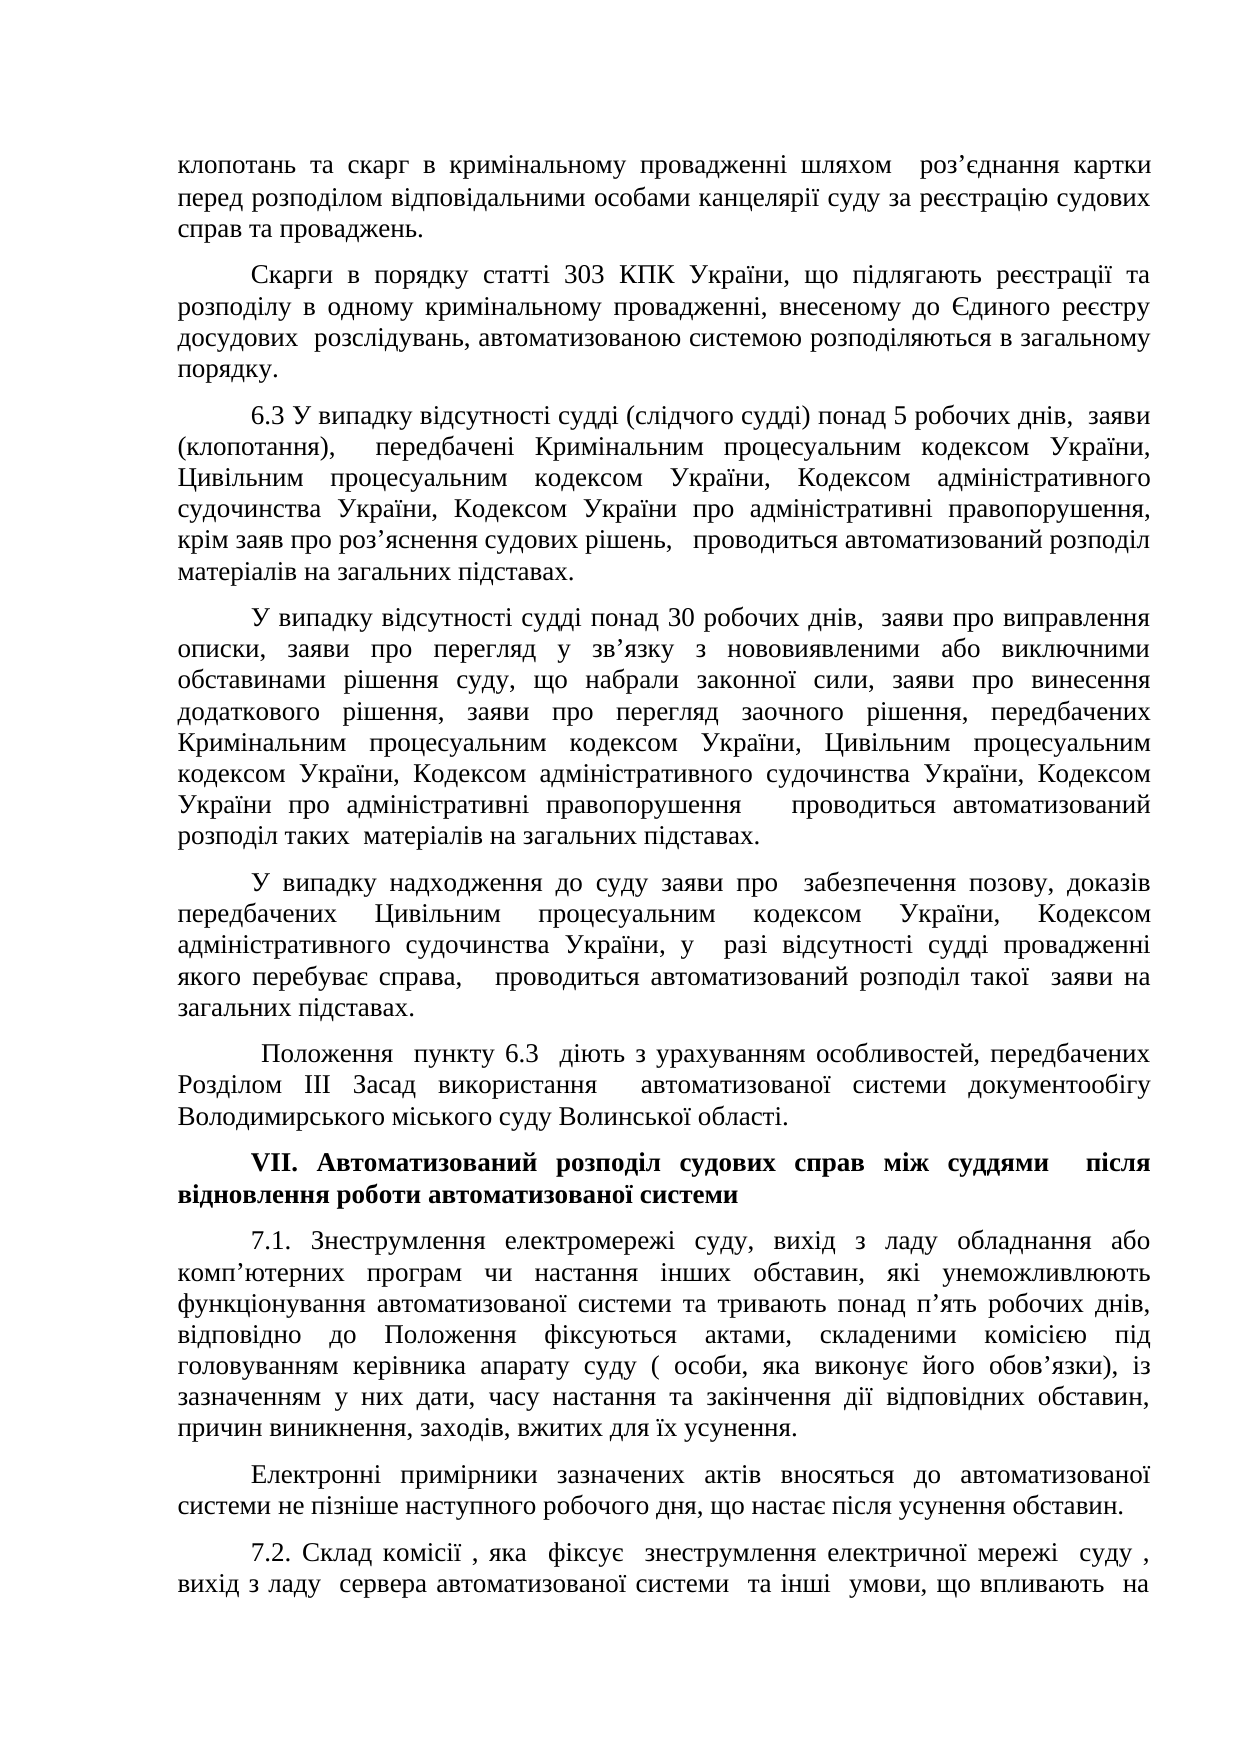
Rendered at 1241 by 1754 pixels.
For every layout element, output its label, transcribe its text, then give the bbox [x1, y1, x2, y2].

text Електронні примірники зазначених актів вносяться до автоматизованої системи не пізніше наступного робочого дня, що настає після усунення обставин. [177, 1458, 1152, 1520]
text 7.1. Знеструмлення електромережі суду, вихід з ладу обладнання або комп’ютерних програм чи настання інших обставин, які унеможливлюють функціонування автоматизованої системи та тривають понад п’ять робочих днів, відповідно до Положення фіксуються актами, складеними комісією під головуванням керівника апарату суду ( особи, яка виконує його обов’язки), із зазначенням у них дати, часу настання та закінчення дії відповідних обставин, причин виникнення, заходів, вжитих для їх усунення. [177, 1224, 1152, 1442]
text 6.3 У випадку відсутності судді (слідчого судді) понад 5 робочих днів, заяви (клопотання), передбачені Кримінальним процесуальним кодексом України, Цивільним процесуальним кодексом України, Кодексом адміністративного судочинства України, Кодексом України про адміністративні правопорушення, крім заяв про роз’яснення судових рішень, проводиться автоматизований розподіл матеріалів на загальних підставах. [177, 399, 1152, 586]
text У випадку надходження до суду заяви про забезпечення позову, доказів передбачених Цивільним процесуальним кодексом України, Кодексом адміністративного судочинства України, у разі відсутності судді провадженні якого перебуває справа, проводиться автоматизований розподіл такої заяви на загальних підставах. [177, 866, 1152, 1022]
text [177, 1536, 1152, 1598]
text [177, 148, 1152, 243]
text Скарги в порядку статті 303 КПК України, що підлягають реєстрації та розподілу в одному кримінальному провадженні, внесеному до Єдиного реєстру досудових розслідувань, автоматизованою системою розподіляються в загальному порядку. [177, 259, 1152, 383]
text Положення пункту 6.3 діють з урахуванням особливостей, передбачених Розділом ІІІ Засад використання автоматизованої системи документообігу Володимирського міського суду Волинської області. [177, 1037, 1152, 1131]
text У випадку відсутності судді понад 30 робочих днів, заяви про виправлення описки, заяви про перегляд у зв’язку з нововиявленими або виключними обставинами рішення суду, що набрали законної сили, заяви про винесення додаткового рішення, заяви про перегляд заочного рішення, передбачених Кримінальним процесуальним кодексом України, Цивільним процесуальним кодексом України, Кодексом адміністративного судочинства України, Кодексом України про адміністративні правопорушення проводиться автоматизований розподіл таких матеріалів на загальних підставах. [177, 601, 1152, 851]
text VII. Автоматизований розподіл судових справ між суддями після відновлення роботи автоматизованої системи [177, 1147, 1152, 1209]
